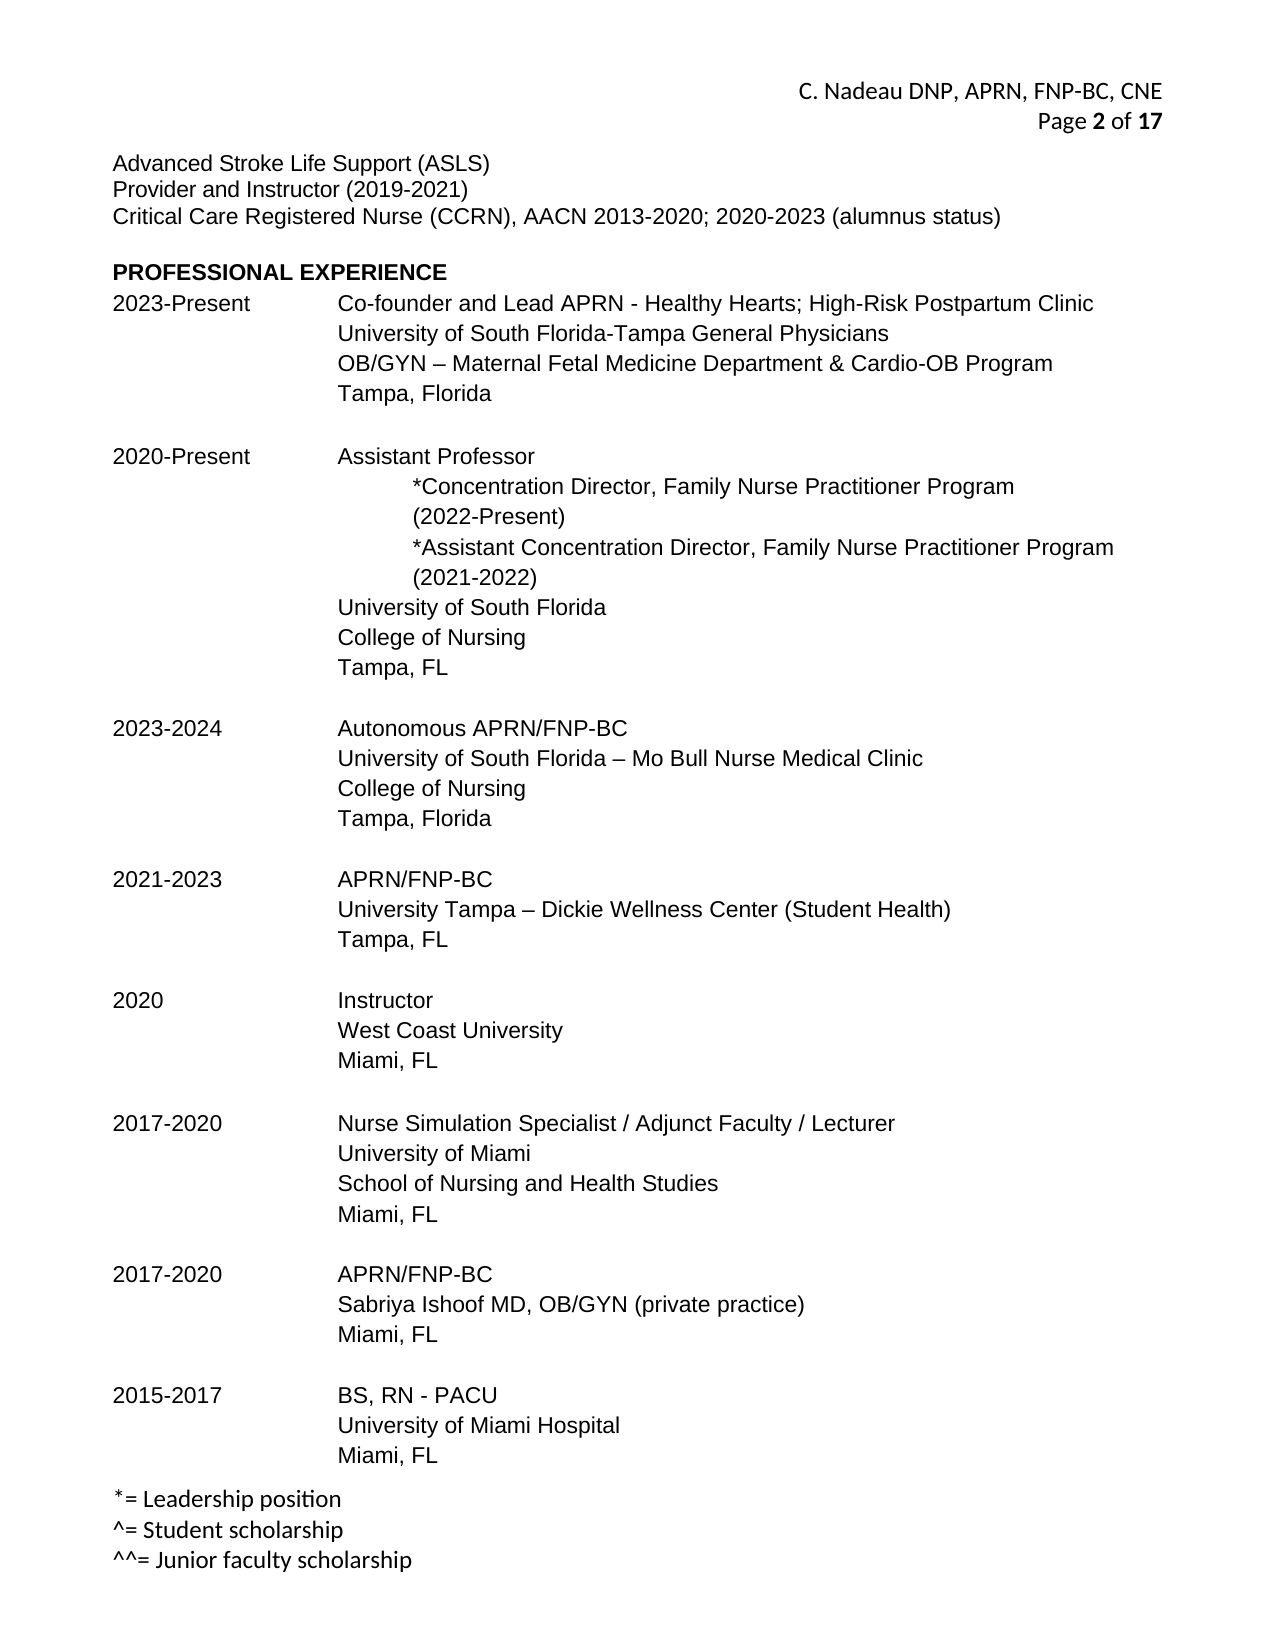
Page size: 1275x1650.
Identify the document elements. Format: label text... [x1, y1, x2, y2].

text University of South Florida [112, 594, 1162, 620]
text Miami, FL [112, 1047, 1162, 1073]
text 2021-2023 APRN/FNP-BC [112, 866, 1162, 892]
text University Tampa – Dickie Wellness Center (Student Health) [112, 896, 1162, 922]
text 2017-2020 APRN/FNP-BC [112, 1261, 1162, 1287]
text 2017-2020 Nurse Simulation Specialist / Adjunct Faculty / Lecturer [112, 1110, 1162, 1136]
text College of Nursing [112, 775, 1162, 802]
text University of South Florida-Tampa General Physicians [112, 320, 1162, 346]
text School of Nursing and Health Studies [112, 1170, 1162, 1197]
text Critical Care Registered Nurse (CCRN), AACN 2013-2020; 2020-2023 (alumnus status) [112, 203, 1162, 229]
text *Assistant Concentration Director, Family Nurse Practitioner Program (2021-2022) [412, 533, 1162, 590]
text Miami, FL [112, 1442, 1162, 1468]
text Tampa, Florida [262, 380, 1162, 406]
text *Concentration Director, Family Nurse Practitioner Program [412, 473, 1162, 499]
text Tampa, FL [262, 654, 1162, 681]
text Tampa, FL [112, 926, 1162, 953]
text Sabriya Ishoof MD, OB/GYN (private practice) [112, 1291, 1162, 1317]
text University of Miami [112, 1140, 1162, 1166]
text Miami, FL [112, 1321, 1162, 1348]
text Provider and Instructor (2019-2021) [112, 176, 1162, 203]
text (2022-Present) [412, 503, 1162, 530]
text 2023-Present Co-founder and Lead APRN - Healthy Hearts; High-Risk Postpartum Clinic [112, 289, 1162, 316]
text University of South Florida – Mo Bull Nurse Medical Clinic [112, 745, 1162, 771]
text Miami, FL [112, 1201, 1162, 1227]
text 2020 Instructor [112, 987, 1162, 1013]
text College of Nursing [112, 624, 1162, 651]
text Tampa, Florida [262, 805, 1162, 832]
text PROFESSIONAL EXPERIENCE [112, 259, 1162, 286]
text 2020-Present Assistant Professor [112, 443, 1162, 469]
text OB/GYN – Maternal Fetal Medicine Department & Cardio-OB Program [112, 350, 1162, 376]
text University of Miami Hospital [112, 1412, 1162, 1438]
text 2023-2024 Autonomous APRN/FNP-BC [112, 715, 1162, 741]
text 2015-2017 BS, RN - PACU [112, 1382, 1162, 1408]
text Advanced Stroke Life Support (ASLS) [112, 150, 1162, 176]
text West Coast University [112, 1017, 1162, 1043]
